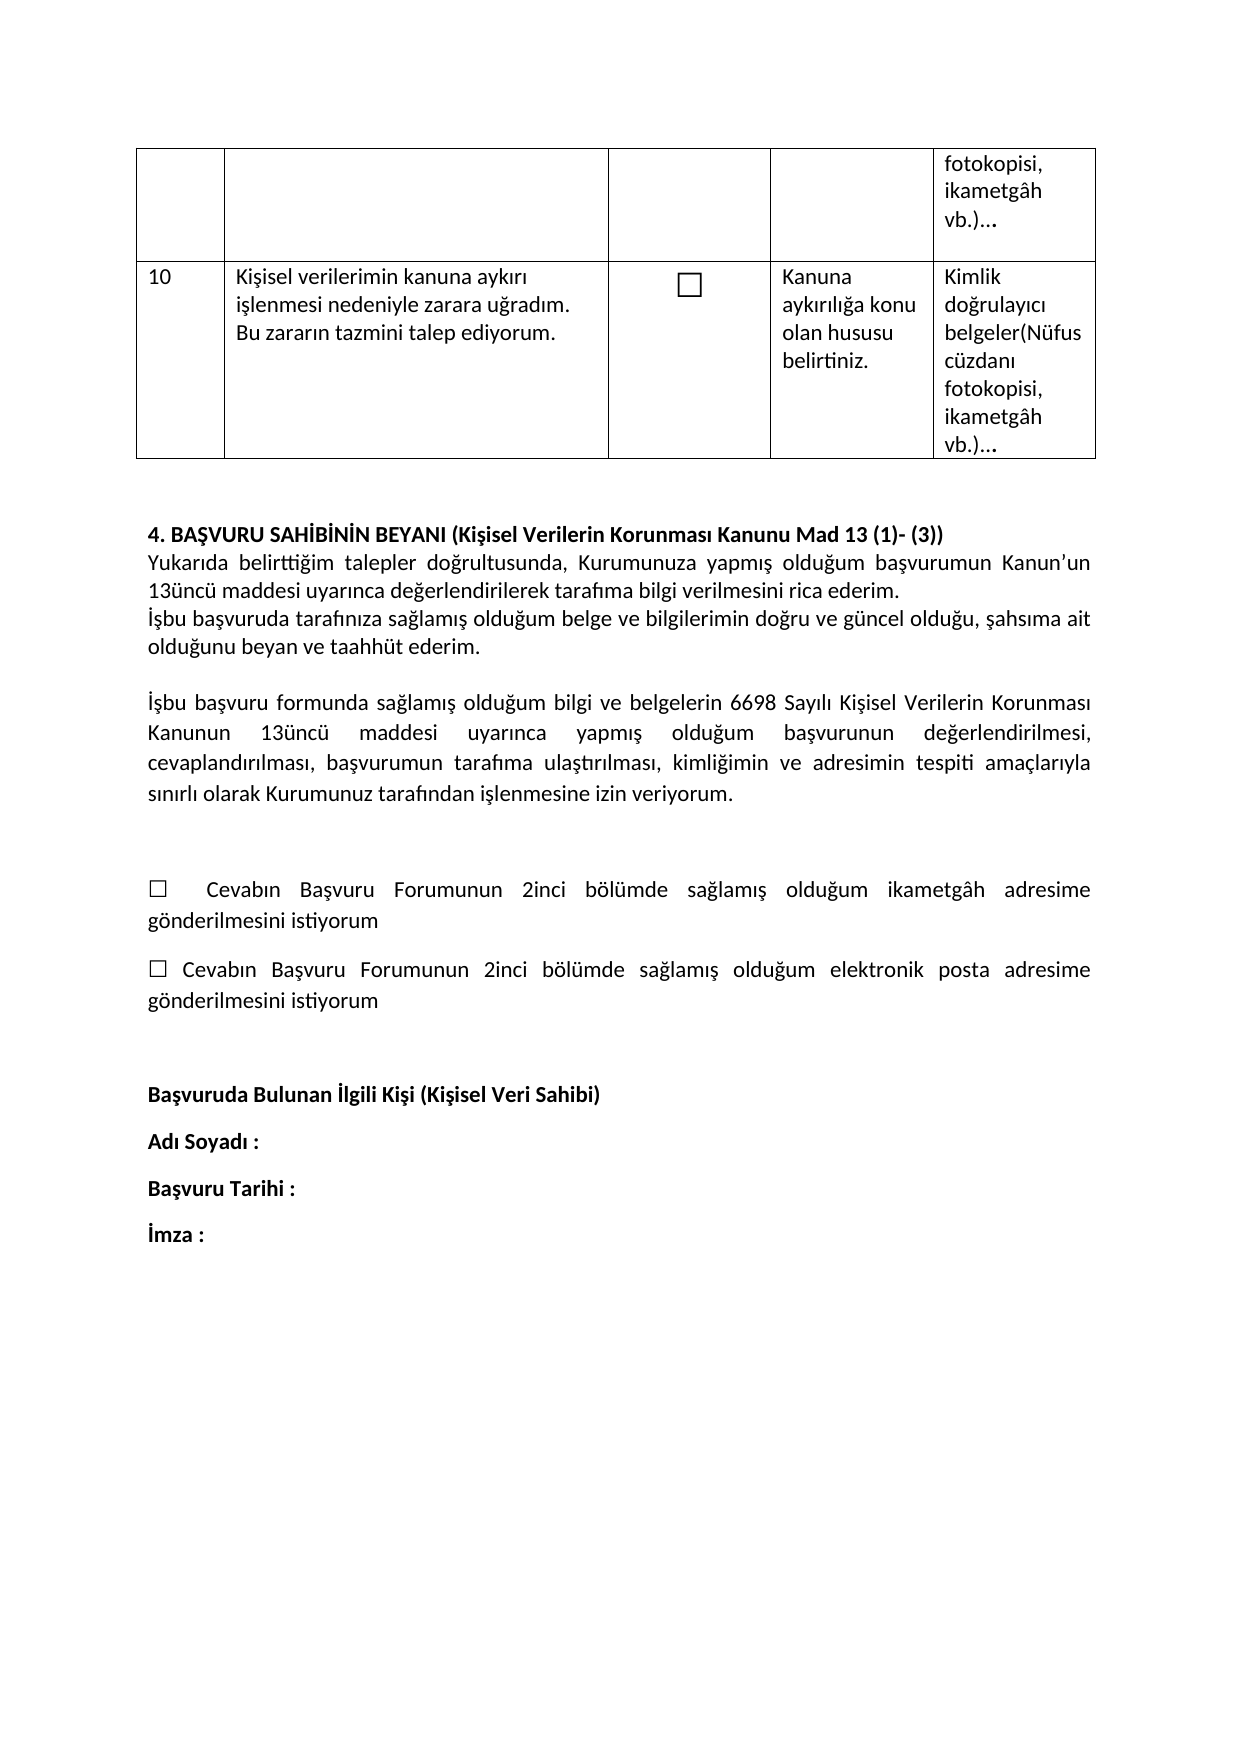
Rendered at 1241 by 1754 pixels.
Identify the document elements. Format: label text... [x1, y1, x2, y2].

table_cell 9 [137, 149, 224, 261]
table_cell Kimlik doğrulayıcı belgeler(Nüfus cüzdanı fotokopisi, ikametgâh vb.)... [934, 262, 1095, 458]
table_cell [934, 149, 1095, 261]
table_cell Kişisel verilerimin kanuna aykırı işlenmesi nedeniyle zarara uğradım. Bu zararın tazmini talep ediyorum. [225, 262, 608, 458]
text 4. BAŞVURU SAHİBİNİN BEYANI (Kişisel Verilerin Korunması Kanunu Mad 13 (1)- (3)) [148, 520, 1093, 548]
text Adı Soyadı : [148, 1127, 1093, 1155]
table_cell 10 [137, 262, 224, 458]
text İmza : [148, 1221, 1093, 1249]
text Cevabın Başvuru Forumunun 2inci bölümde sağlamış olduğum ikametgâh adresime gönderilmesini istiyorum [148, 872, 1093, 934]
table_cell Kanuna aykırılığa konu olan hususu belirtiniz. [771, 262, 933, 458]
text Yukarıda belirttiğim talepler doğrultusunda, Kurumunuza yapmış olduğum başvurumun Kanun’un 13üncü maddesi uyarınca değerlendirilerek tarafıma bilgi verilmesini rica ederim. [148, 548, 1093, 604]
text İşbu başvuru formunda sağlamış olduğum bilgi ve belgelerin 6698 Sayılı Kişisel Verilerin Korunması Kanunun 13üncü maddesi uyarınca yapmış olduğum başvurunun değerlendirilmesi, cevaplandırılması, başvurumun tarafıma ulaştırılması, kimliğimin ve adresimin tespiti amaçlarıyla sınırlı olarak Kurumunuz tarafından işlenmesine izin veriyorum. [148, 688, 1093, 807]
text İşbu başvuruda tarafınıza sağlamış olduğum belge ve bilgilerimin doğru ve güncel olduğu, şahsıma ait olduğunu beyan ve taahhüt ederim. [148, 604, 1093, 660]
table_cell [771, 149, 933, 261]
text Cevabın Başvuru Forumunun 2inci bölümde sağlamış olduğum elektronik posta adresime gönderilmesini istiyorum [148, 953, 1093, 1014]
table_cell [225, 149, 608, 261]
text Başvuru Tarihi : [148, 1174, 1093, 1202]
text Başvuruda Bulunan İlgili Kişi (Kişisel Veri Sahibi) [148, 1080, 1093, 1108]
